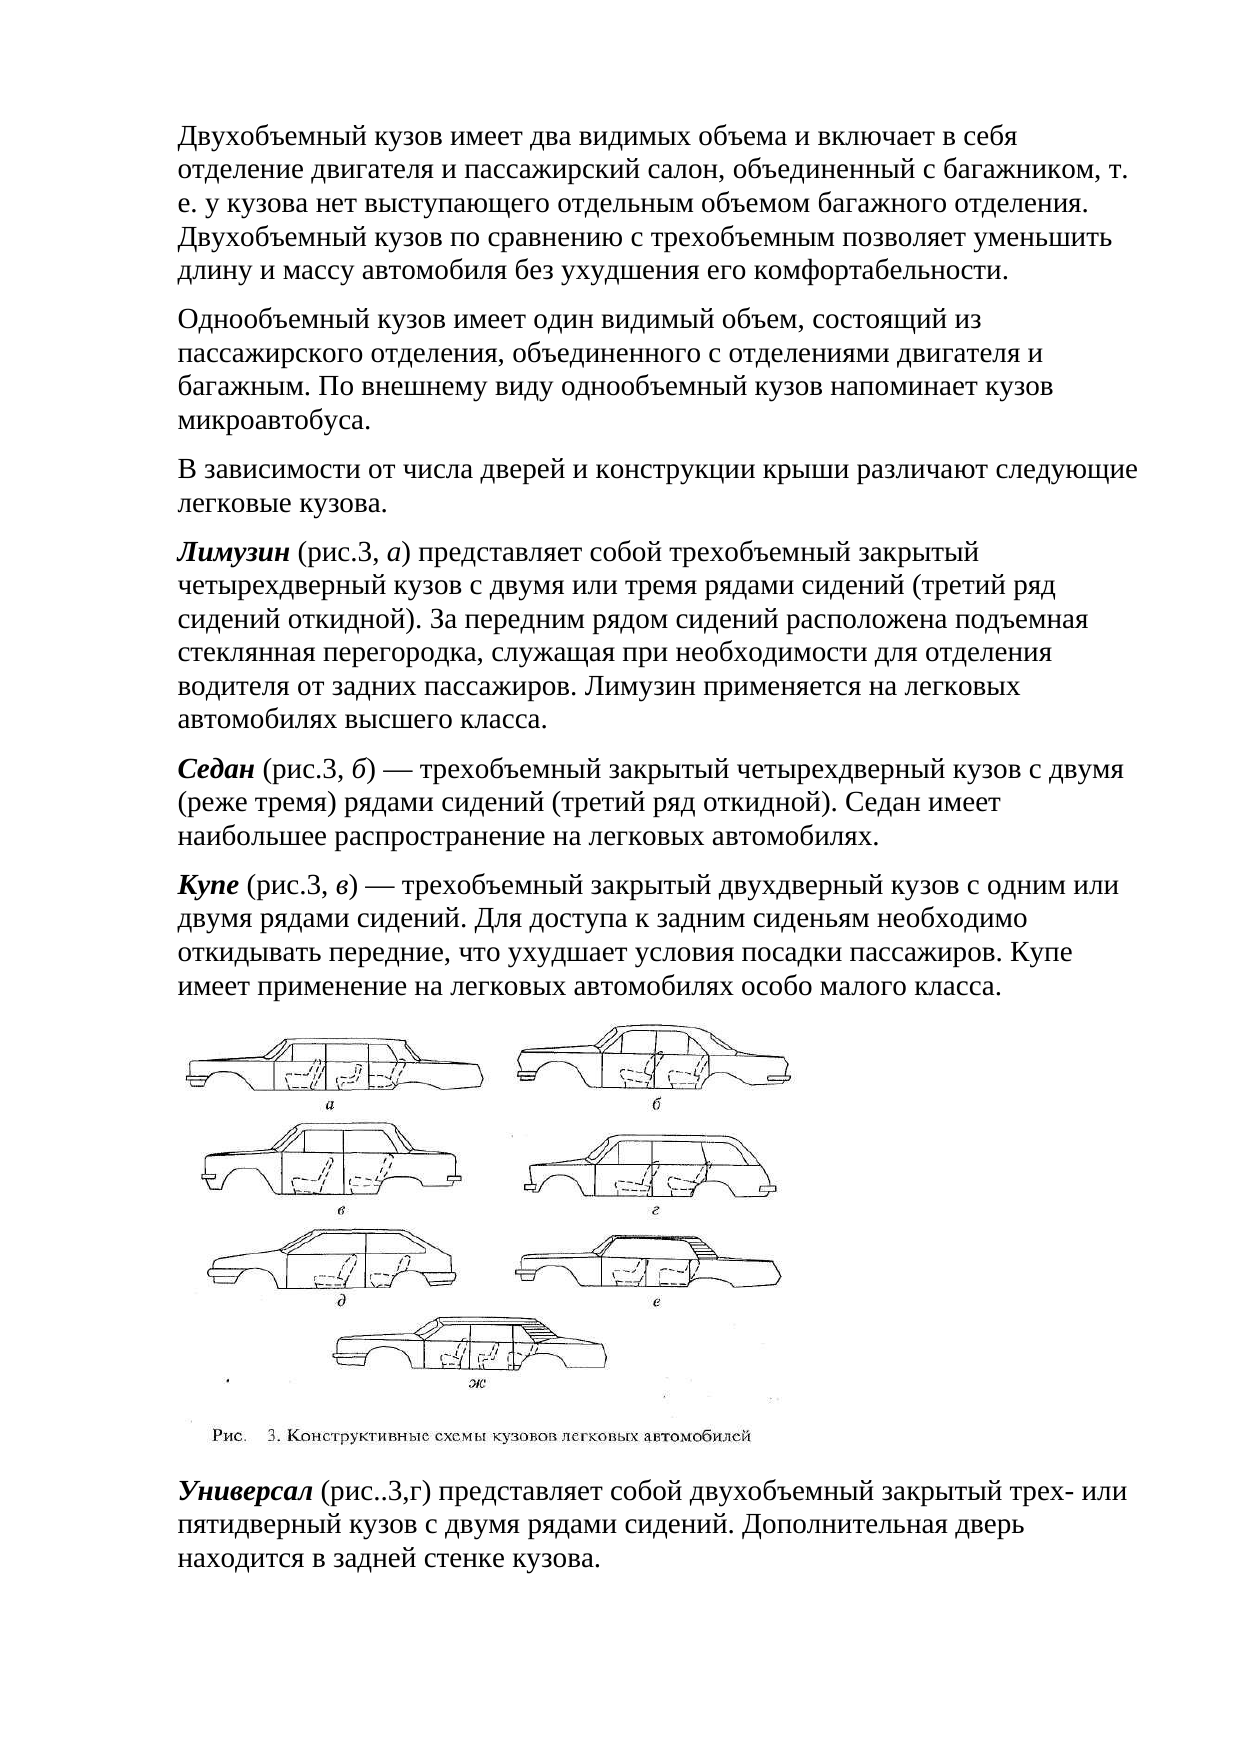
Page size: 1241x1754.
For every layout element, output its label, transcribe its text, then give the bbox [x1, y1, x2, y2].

text Универсал (рис..3,г) представляет собой двухобъемный закрытый трех- или пятидверный кузов с двумя рядами сидений. Дополнительная дверь находится в задней стенке кузова. [177, 1473, 1152, 1573]
text В зависимости от числа дверей и конструкции крыши различают следующие легковые кузова. [177, 451, 1152, 518]
text Седан (рис.3, б) — трехобъемный закрытый четырехдверный кузов с двумя (реже тремя) рядами сидений (третий ряд откидной). Седан имеет наибольшее распространение на легковых автомобилях. [177, 751, 1152, 851]
text Двухобъемный кузов имеет два видимых объема и включает в себя отделение двигателя и пассажирский салон, объединенный с багажником, т. е. у кузова нет выступающего отдельным объемом багажного отделения. Двухобъемный кузов по сравнению с трехобъемным позволяет уменьшить длину и массу автомобиля без ухудшения его комфортабельности. [177, 118, 1152, 286]
picture [177, 1016, 798, 1458]
text Однообъемный кузов имеет один видимый объем, состоящий из пассажирского отделения, объединенного с отделениями двигателя и багажным. По внешнему виду однообъемный кузов напоминает кузов микроавтобуса. [177, 301, 1152, 436]
text Купе (рис.3, в) — трехобъемный закрытый двухдверный кузов с одним или двумя рядами сидений. Для доступа к задним сиденьям необходимо откидывать передние, что ухудшает условия посадки пассажиров. Купе имеет применение на легковых автомобилях особо малого класса. [177, 867, 1152, 1001]
text Лимузин (рис.3, а) представляет собой трехобъемный закрытый четырехдверный кузов с двумя или тремя рядами сидений (третий ряд сидений откидной). За передним рядом сидений расположена подъемная стеклянная перегородка, служащая при необходимости для отделения водителя от задних пассажиров. Лимузин применяется на легковых автомобилях высшего класса. [177, 534, 1152, 735]
